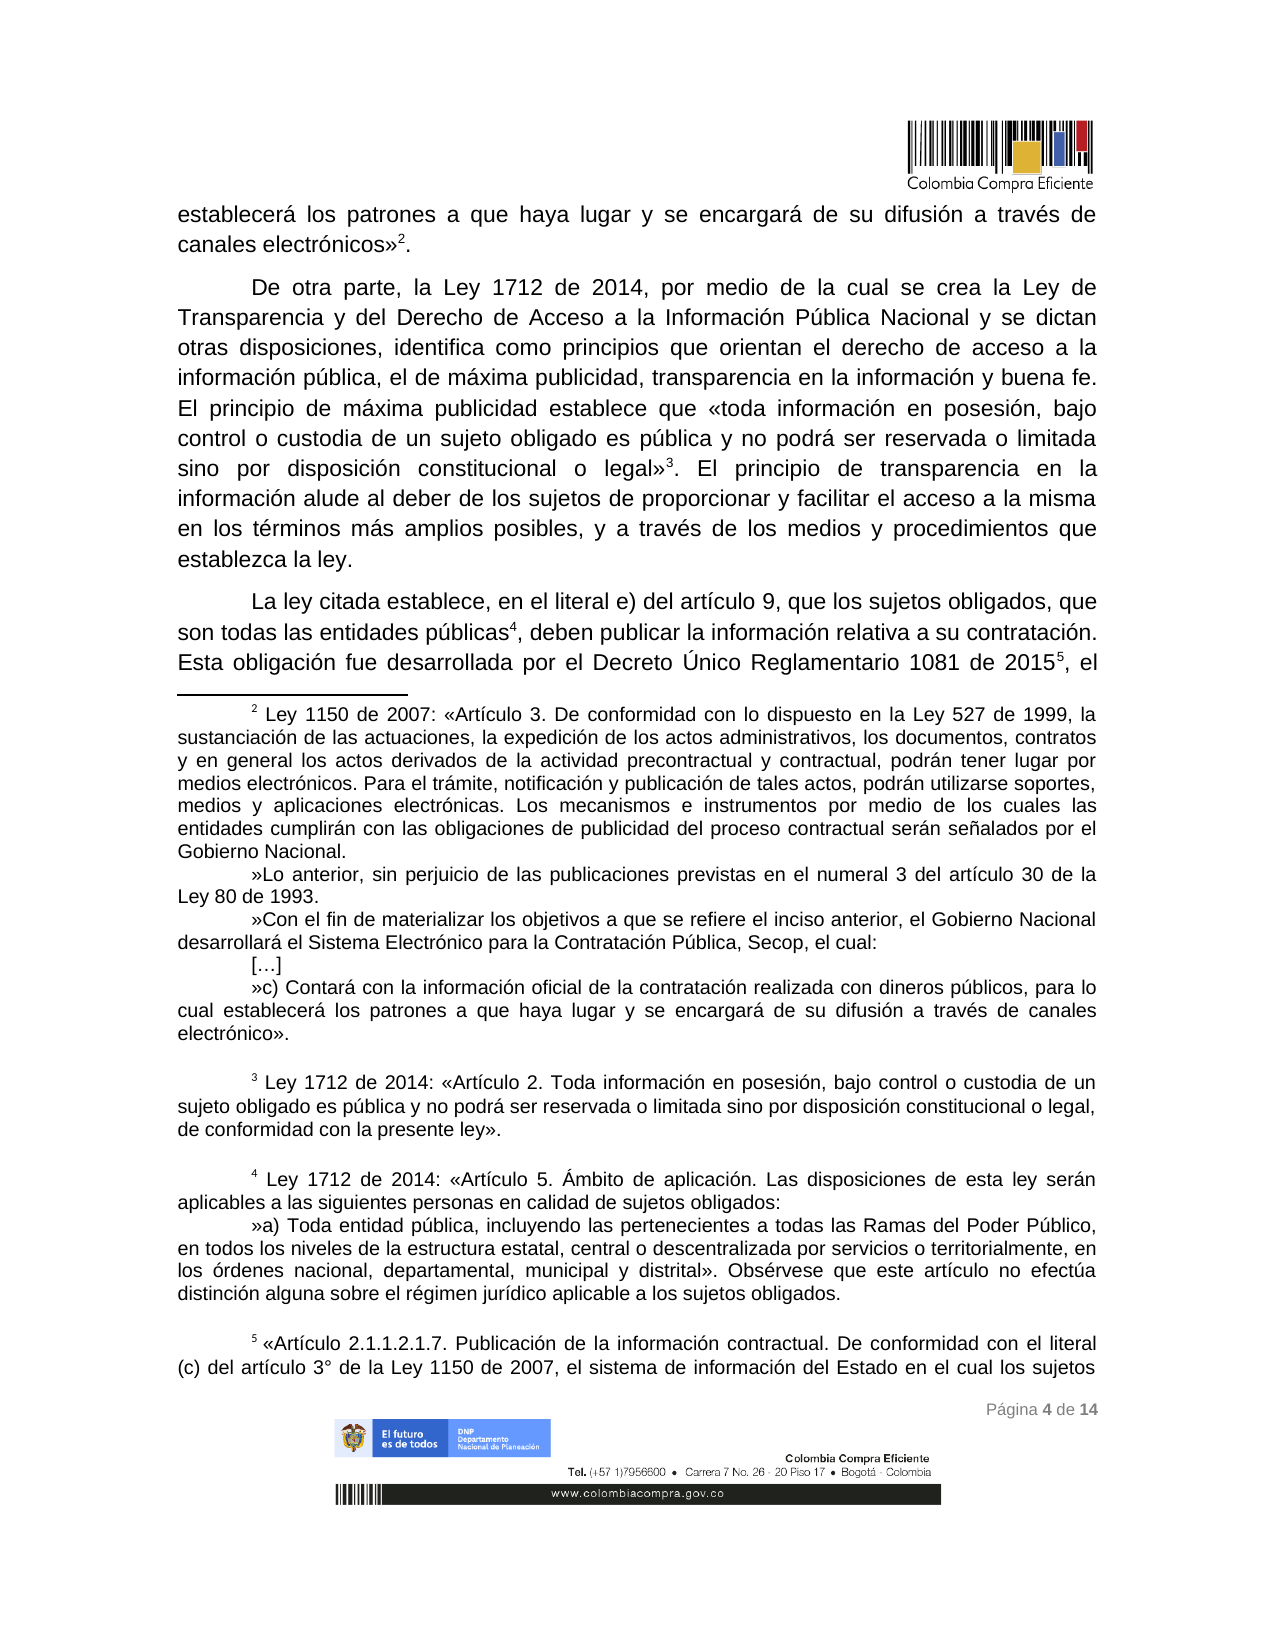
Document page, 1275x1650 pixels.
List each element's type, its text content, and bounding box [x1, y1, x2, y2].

picture [334, 1419, 942, 1505]
text La ley citada establece, en el literal e) del artículo 9, que los sujetos obligados, que son todas las entidades públicas, deben publicar la información relativa a su contratación. Esta obligación fue desarrollada por el Decreto Único Reglamentario 1081 de 2015, el cual dispuso que la publicación de la información contractual de los sujetos obligados, que contratan con cargo a recursos públicos, debe hacerse en el Sistema Electrónico de Contratación Pública ─SECOP. [177, 588, 1098, 675]
picture [899, 114, 1099, 196]
text De otra parte, la Ley 1712 de 2014, por medio de la cual se crea la Ley de Transparencia y del Derecho de Acceso a la Información Pública Nacional y se dictan otras disposiciones, identifica como principios que orientan el derecho de acceso a la información pública, el de máxima publicidad, transparencia en la información y buena fe. El principio de máxima publicidad establece que «toda información en posesión, bajo control o custodia de un sujeto obligado es pública y no podrá ser reservada o limitada sino por disposición constitucional o legal». El principio de transparencia en la información alude al deber de los sujetos de proporcionar y facilitar el acceso a la misma en los términos más amplios posibles, y a través de los medios y procedimientos que establezca la ley. [177, 274, 1098, 572]
